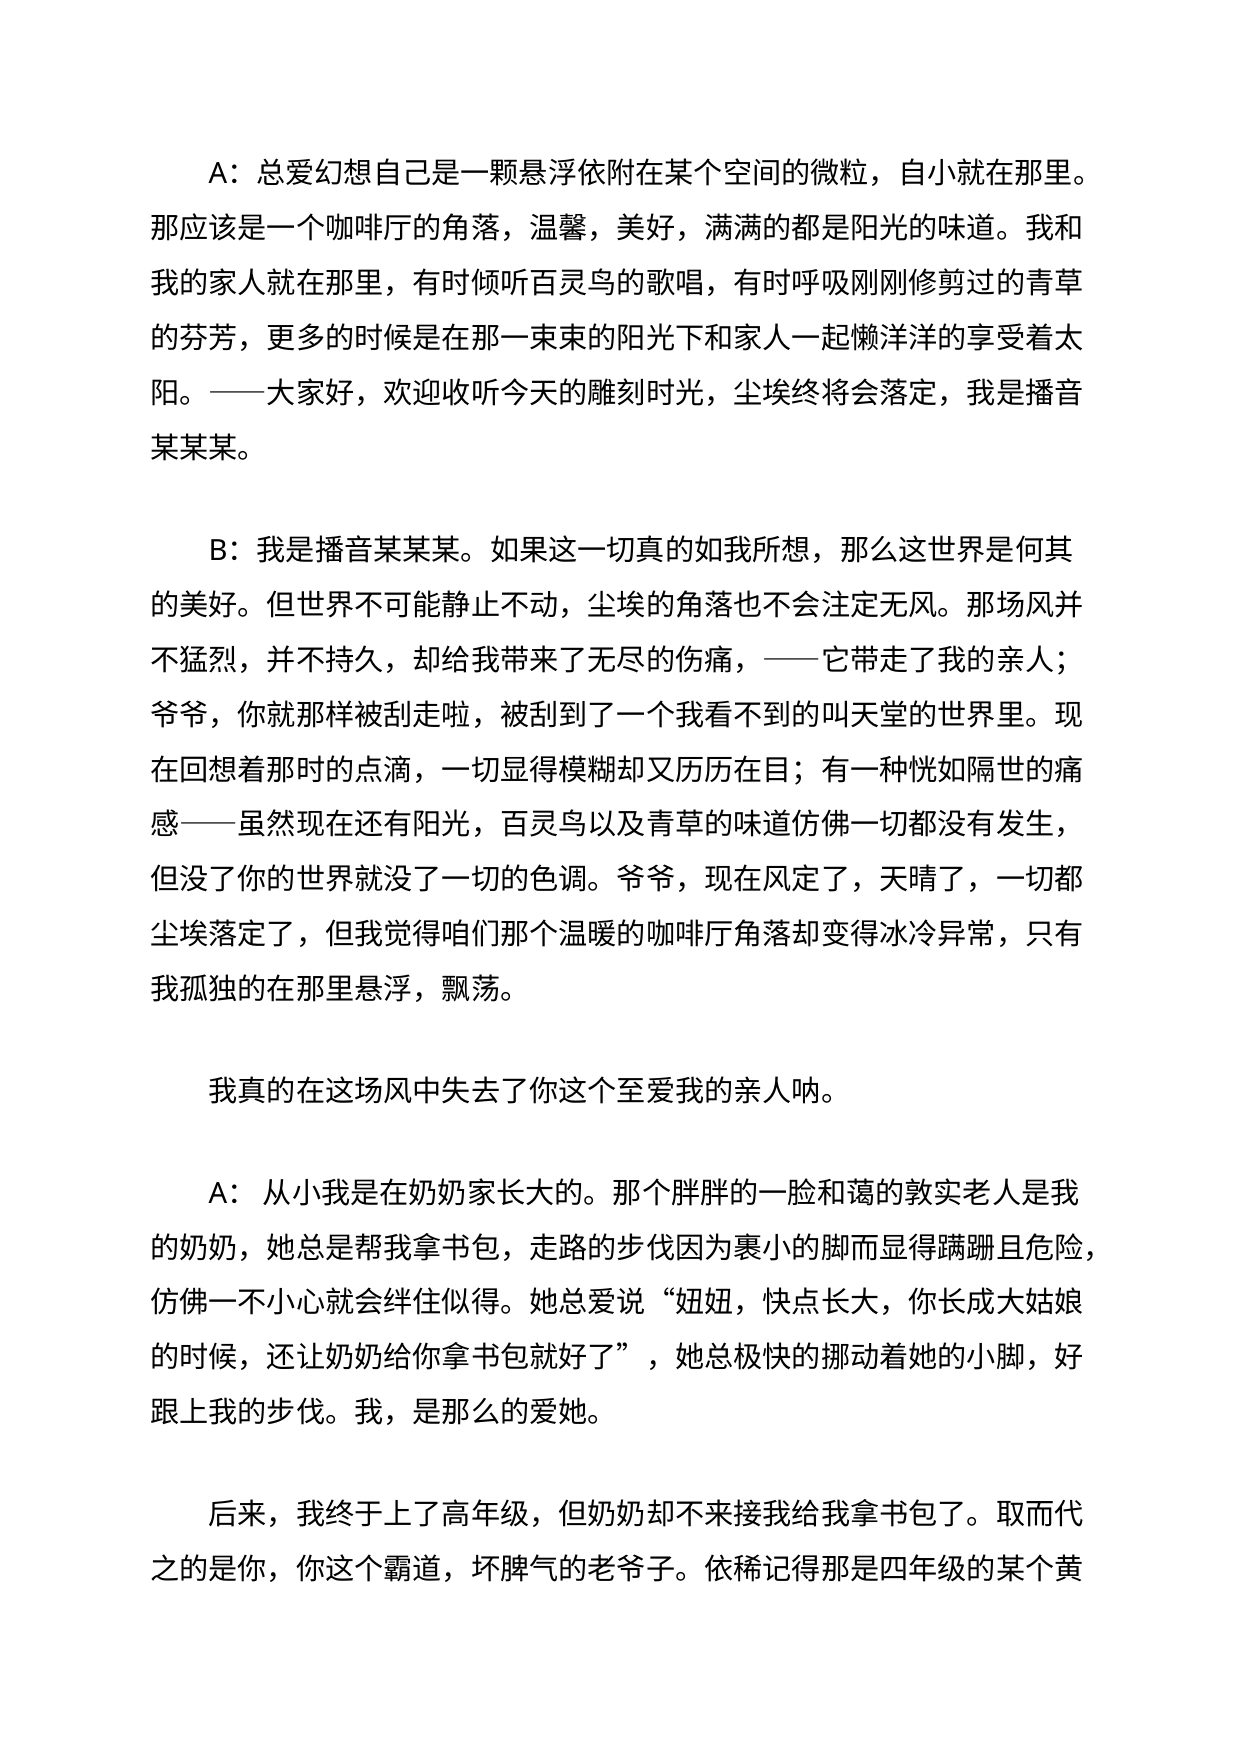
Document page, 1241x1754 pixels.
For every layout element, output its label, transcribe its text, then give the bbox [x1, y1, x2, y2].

text A： 从小我是在奶奶家长大的。那个胖胖的一脸和蔼的敦实老人是我的奶奶，她总是帮我拿书包，走路的步伐因为裹小的脚而显得蹒跚且危险，仿佛一不小心就会绊住似得。她总爱说“妞妞，快点长大，你长成大姑娘的时候，还让奶奶给你拿书包就好了”，她总极快的挪动着她的小脚，好跟上我的步伐。我，是那么的爱她。 [150, 1169, 1090, 1431]
text B：我是播音某某某。如果这一切真的如我所想，那么这世界是何其的美好。但世界不可能静止不动，尘埃的角落也不会注定无风。那场风并不猛烈，并不持久，却给我带来了无尽的伤痛，——它带走了我的亲人；爷爷，你就那样被刮走啦，被刮到了一个我看不到的叫天堂的世界里。现在回想着那时的点滴，一切显得模糊却又历历在目；有一种恍如隔世的痛感——虽然现在还有阳光，百灵鸟以及青草的味道仿佛一切都没有发生，但没了你的世界就没了一切的色调。爷爷，现在风定了，天晴了，一切都尘埃落定了，但我觉得咱们那个温暖的咖啡厅角落却变得冰冷异常，只有我孤独的在那里悬浮，飘荡。 [150, 526, 1090, 1008]
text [150, 1491, 1090, 1588]
text A：总爱幻想自己是一颗悬浮依附在某个空间的微粒，自小就在那里。那应该是一个咖啡厅的角落，温馨，美好，满满的都是阳光的味道。我和我的家人就在那里，有时倾听百灵鸟的歌唱，有时呼吸刚刚修剪过的青草的芬芳，更多的时候是在那一束束的阳光下和家人一起懒洋洋的享受着太阳。——大家好，欢迎收听今天的雕刻时光，尘埃终将会落定，我是播音某某某。 [150, 150, 1090, 467]
text 我真的在这场风中失去了你这个至爱我的亲人呐。 [150, 1067, 1090, 1110]
